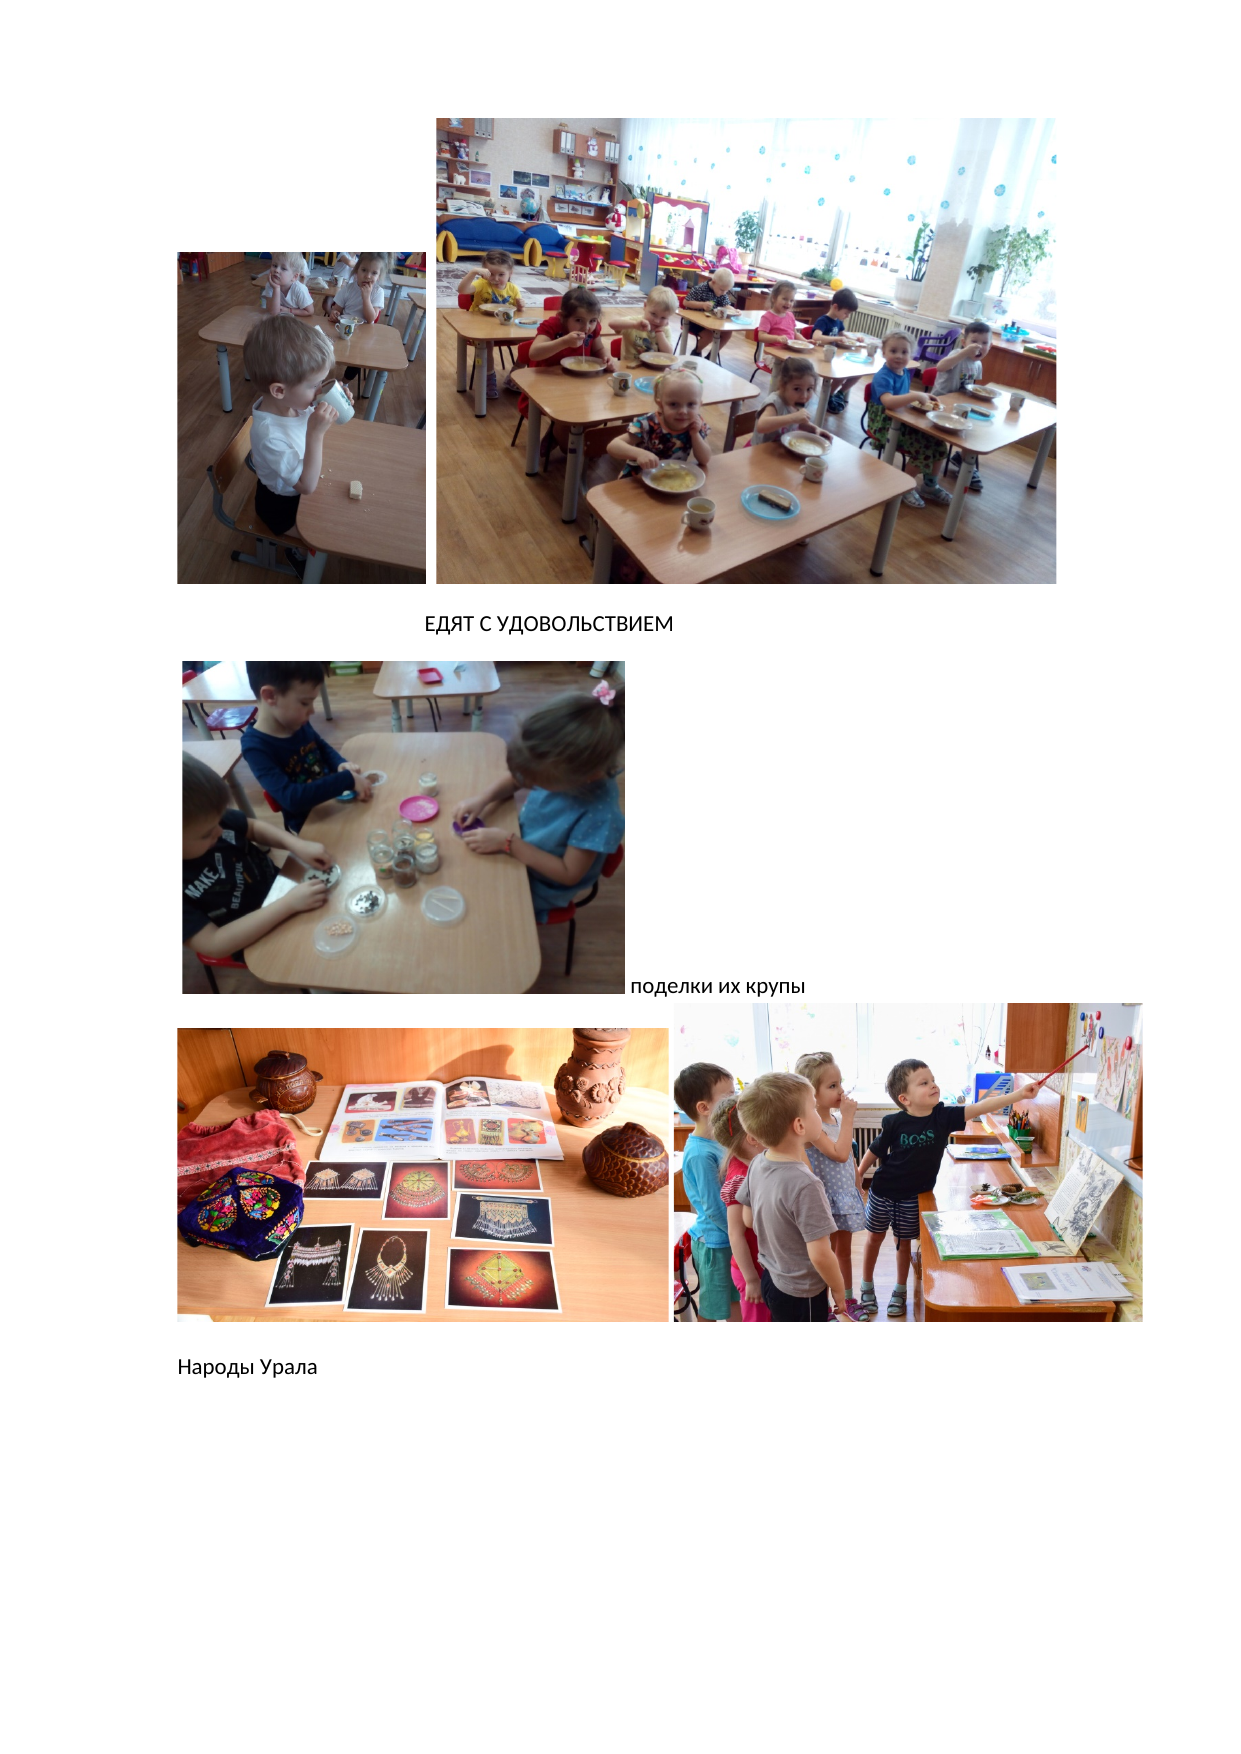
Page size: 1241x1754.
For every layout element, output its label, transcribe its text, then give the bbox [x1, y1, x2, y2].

text ЕДЯТ С УДОВОЛЬСТВИЕМ [177, 609, 1152, 637]
text Народы Урала [177, 1352, 1152, 1380]
picture [436, 118, 1057, 584]
picture [177, 1028, 669, 1322]
picture [182, 661, 625, 994]
picture [177, 252, 426, 584]
picture [673, 1003, 1143, 1322]
